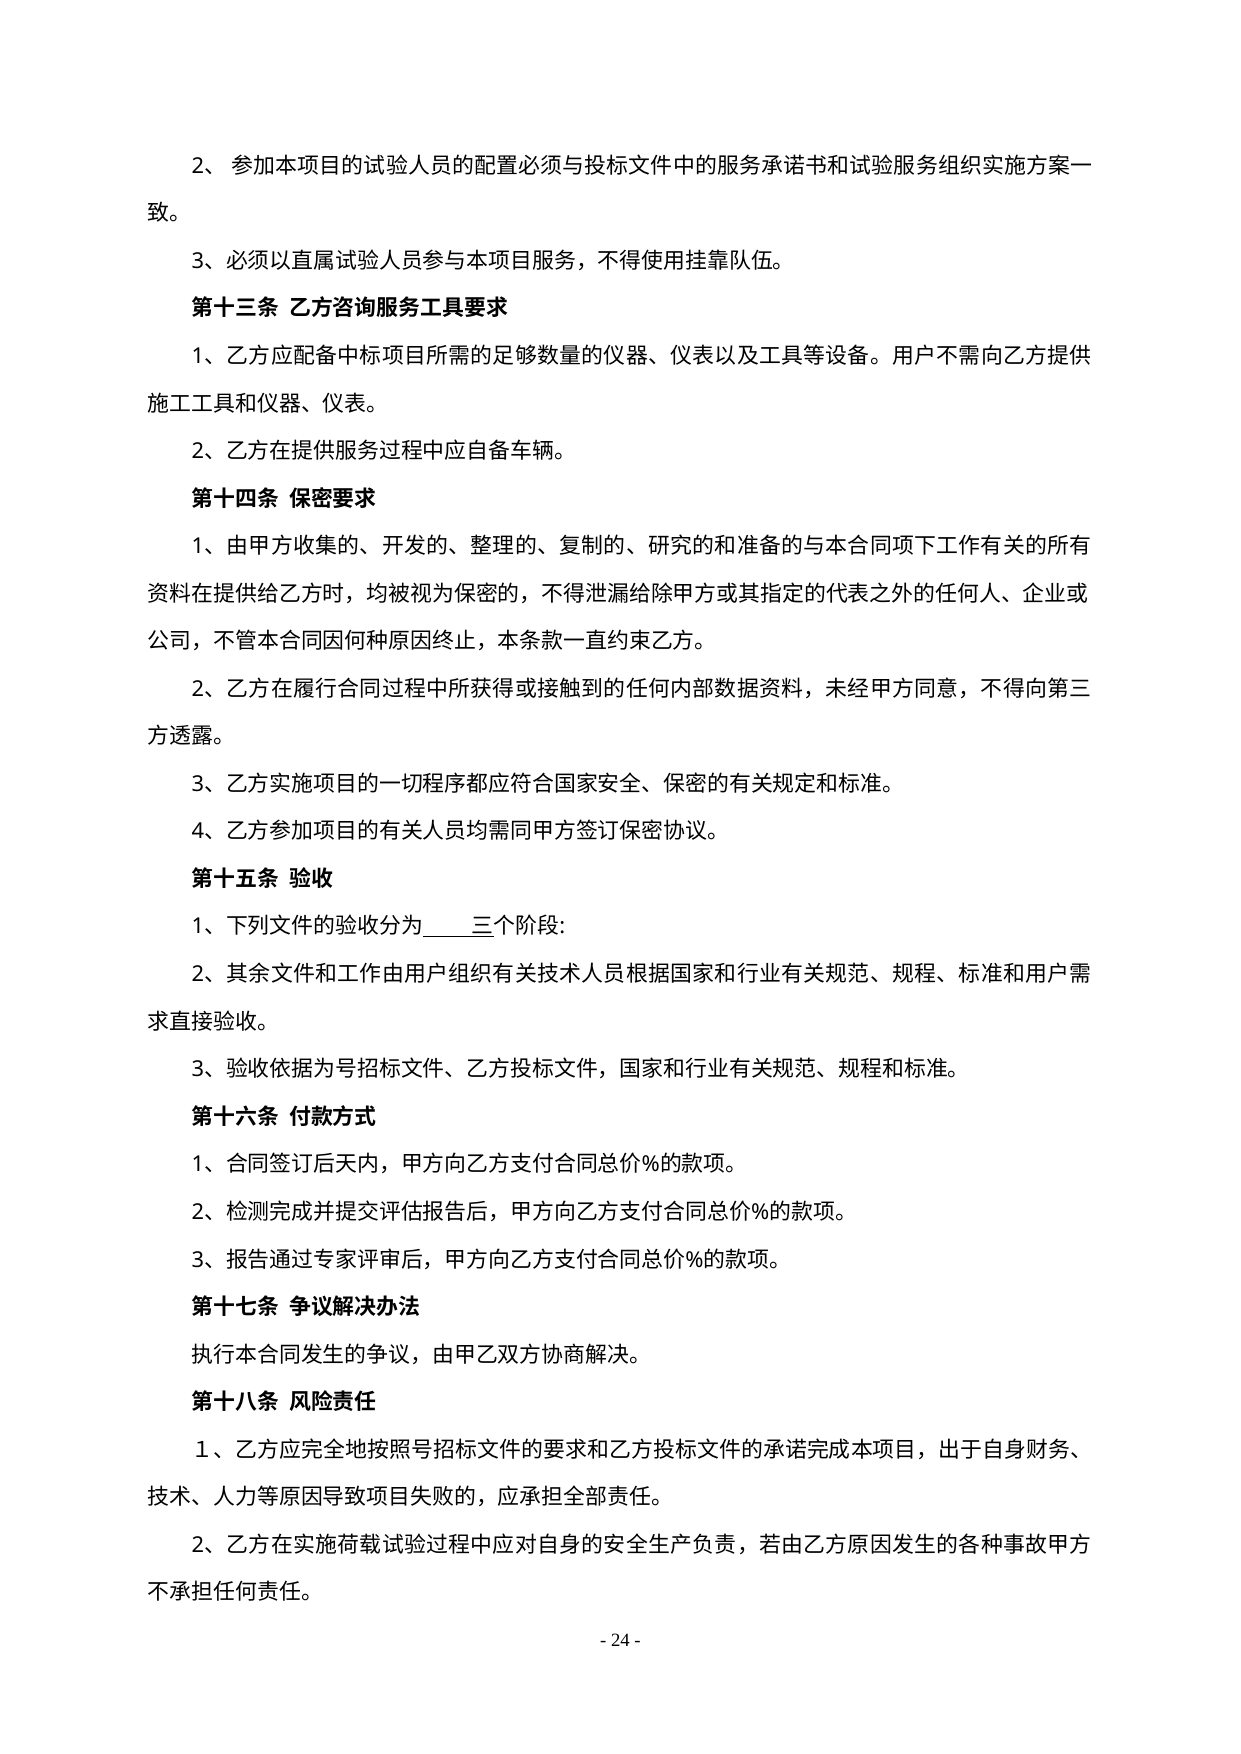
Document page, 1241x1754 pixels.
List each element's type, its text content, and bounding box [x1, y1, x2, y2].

text 3、乙方实施项目的一切程序都应符合国家安全、保密的有关规定和标准。 [148, 766, 1092, 798]
text 3、必须以直属试验人员参与本项目服务，不得使用挂靠队伍。 [148, 243, 1092, 274]
text 3、验收依据为号招标文件、乙方投标文件，国家和行业有关规范、规程和标准。 [148, 1051, 1092, 1083]
text 1、乙方应配备中标项目所需的足够数量的仪器、仪表以及工具等设备。用户不需向乙方提供施工工具和仪器、仪表。 [148, 338, 1092, 417]
text 1、由甲方收集的、开发的、整理的、复制的、研究的和准备的与本合同项下工作有关的所有资料在提供给乙方时，均被视为保密的，不得泄漏给除甲方或其指定的代表之外的任何人、企业或公司，不管本合同因何种原因终止，本条款一直约束乙方。 [148, 528, 1092, 655]
text 2、乙方在提供服务过程中应自备车辆。 [148, 433, 1092, 465]
text 2、乙方在履行合同过程中所获得或接触到的任何内部数据资料，未经甲方同意，不得向第三方透露。 [148, 671, 1092, 750]
text 第十七条 争议解决办法 [148, 1289, 1092, 1321]
text 2、检测完成并提交评估报告后，甲方向乙方支付合同总价%的款项。 [148, 1194, 1092, 1226]
text 3、报告通过专家评审后，甲方向乙方支付合同总价%的款项。 [148, 1242, 1092, 1273]
text 1、合同签订后天内，甲方向乙方支付合同总价%的款项。 [148, 1146, 1092, 1178]
text １、乙方应完全地按照号招标文件的要求和乙方投标文件的承诺完成本项目，出于自身财务、技术、人力等原因导致项目失败的，应承担全部责任。 [148, 1432, 1092, 1511]
text 2、其余文件和工作由用户组织有关技术人员根据国家和行业有关规范、规程、标准和用户需求直接验收。 [148, 956, 1092, 1035]
text 第十五条 验收 [148, 861, 1092, 893]
text 第十四条 保密要求 [148, 481, 1092, 512]
text 执行本合同发生的争议，由甲乙双方协商解决。 [148, 1337, 1092, 1368]
text 2、 参加本项目的试验人员的配置必须与投标文件中的服务承诺书和试验服务组织实施方案一致。 [148, 148, 1092, 227]
text 2、乙方在实施荷载试验过程中应对自身的安全生产负责，若由乙方原因发生的各种事故甲方不承担任何责任。 [148, 1527, 1092, 1606]
text 1、下列文件的验收分为 三个阶段: [148, 908, 1092, 940]
text 第十六条 付款方式 [148, 1099, 1092, 1131]
text 第十八条 风险责任 [148, 1384, 1092, 1416]
text 第十三条 乙方咨询服务工具要求 [148, 290, 1092, 322]
text 4、乙方参加项目的有关人员均需同甲方签订保密协议。 [148, 813, 1092, 845]
